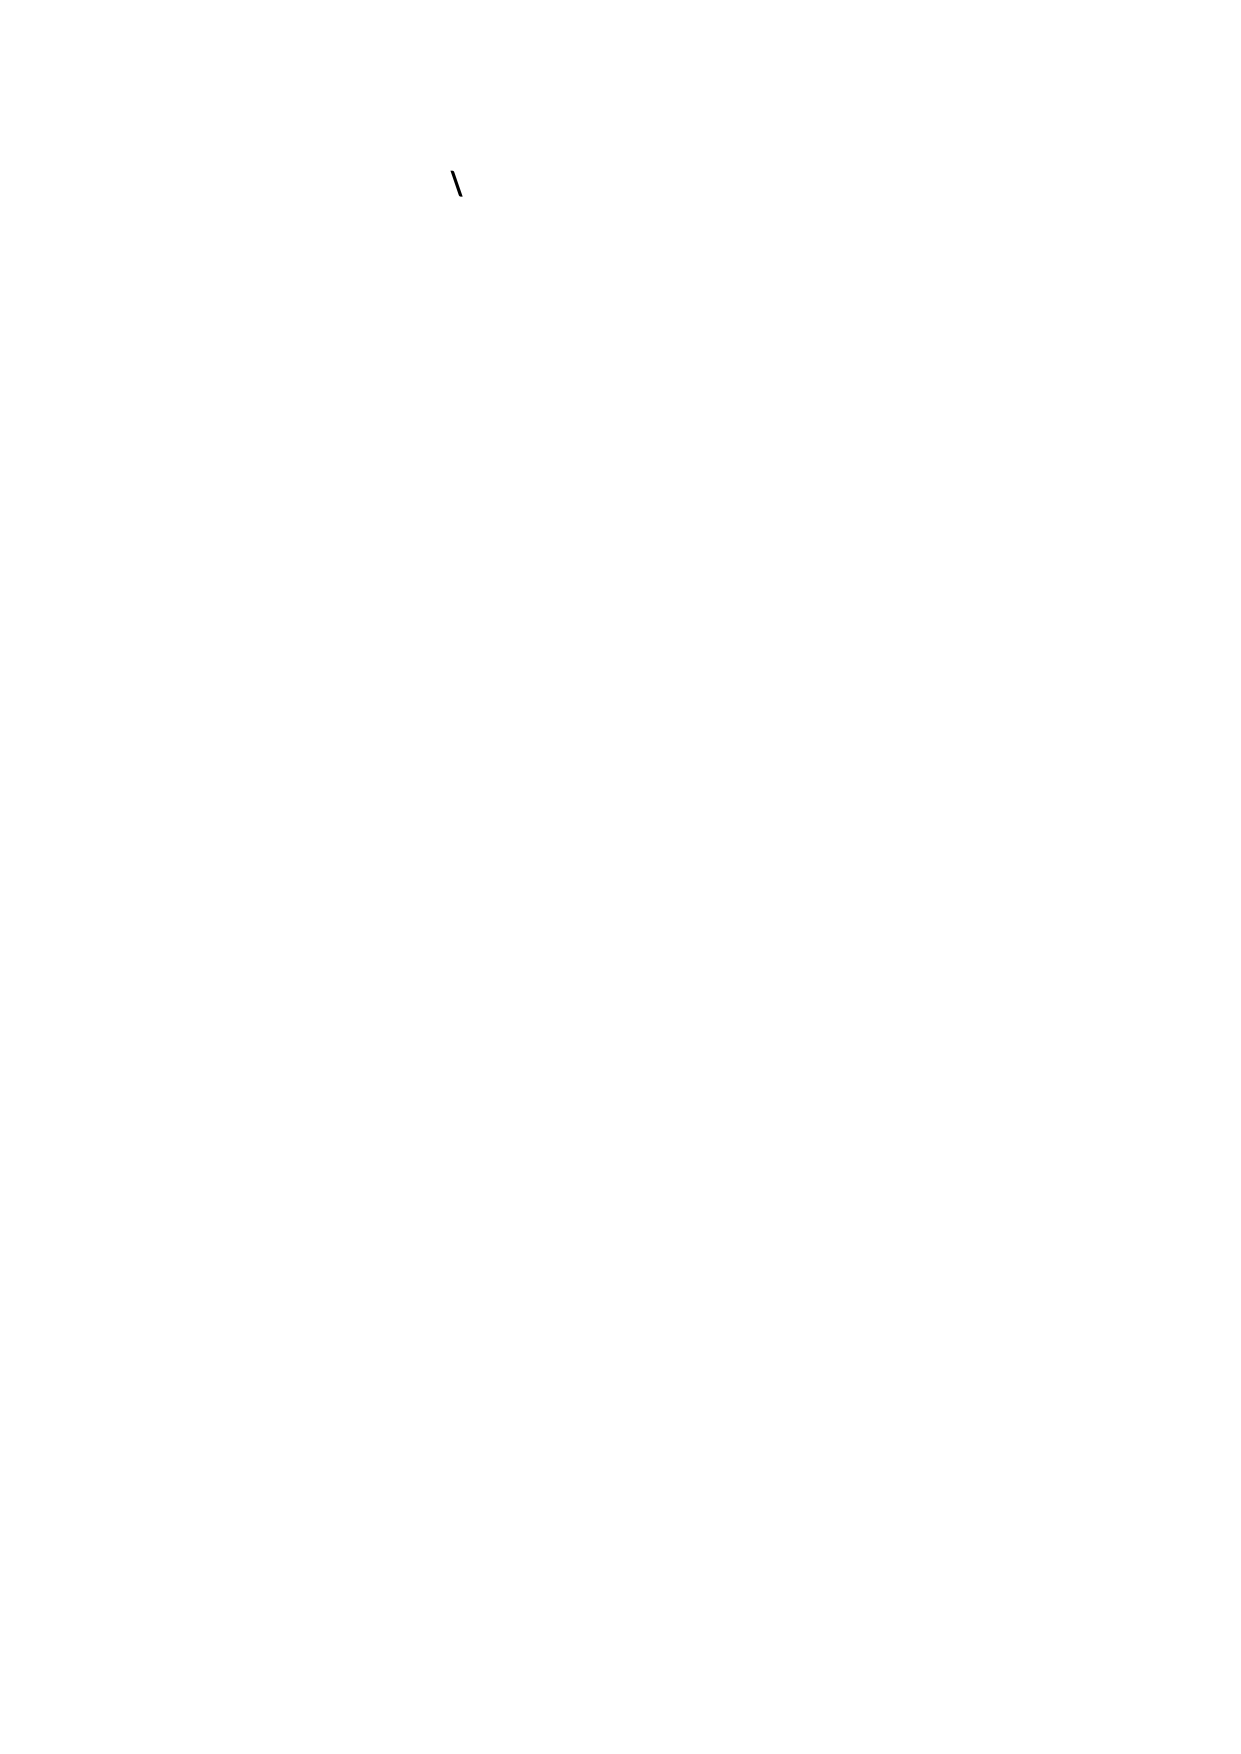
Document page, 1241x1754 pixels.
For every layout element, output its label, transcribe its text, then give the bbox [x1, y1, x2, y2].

text \ [177, 161, 1152, 204]
